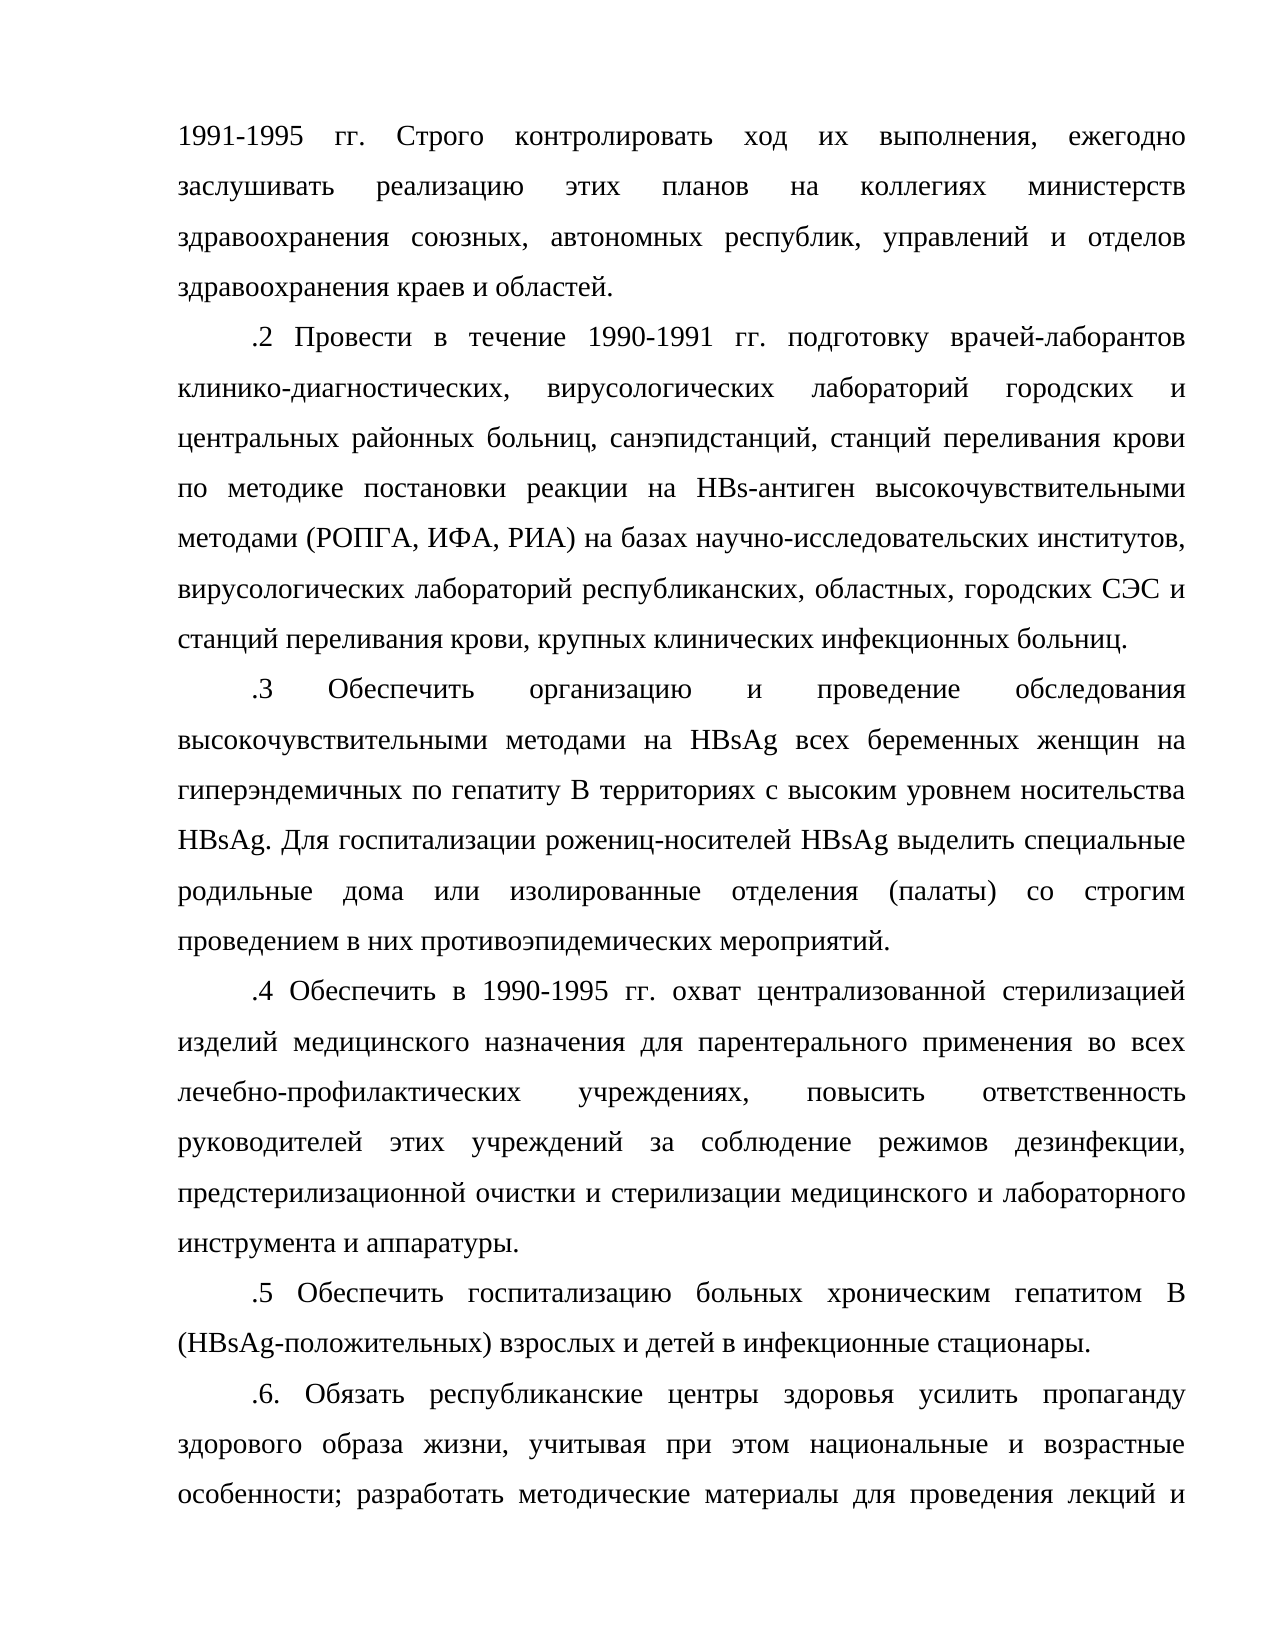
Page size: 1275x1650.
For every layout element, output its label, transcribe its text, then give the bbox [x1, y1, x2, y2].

text .3 Обеспечить организацию и проведение обследования высокочувствительными методами на HBsAg всех беременных женщин на гиперэндемичных по гепатиту В территориях с высоким уровнем носительства HBsAg. Для госпитализации рожениц-носителей HBsAg выделить специальные родильные дома или изолированные отделения (палаты) со строгим проведением в них противоэпидемических мероприятий. [177, 672, 1186, 957]
text .2 Провести в течение 1990-1991 гг. подготовку врачей-лаборантов клинико-диагностических, вирусологических лабораторий городских и центральных районных больниц, санэпидстанций, станций переливания крови по методике постановки реакции на HBs-антиген высокочувствительными методами (РОПГА, ИФА, РИА) на базах научно-исследовательских институтов, вирусологических лабораторий республиканских, областных, городских СЭС и станций переливания крови, крупных клинических инфекционных больниц. [177, 319, 1186, 655]
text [177, 118, 1186, 303]
text .5 Обеспечить госпитализацию больных хроническим гепатитом В (HBsAg-положительных) взрослых и детей в инфекционные стационары. [177, 1275, 1186, 1359]
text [177, 1376, 1186, 1510]
text .4 Обеспечить в 1990-1995 гг. охват централизованной стерилизацией изделий медицинского назначения для парентерального применения во всех лечебно-профилактических учреждениях, повысить ответственность руководителей этих учреждений за соблюдение режимов дезинфекции, предстерилизационной очистки и стерилизации медицинского и лабораторного инструмента и аппаратуры. [177, 973, 1186, 1258]
